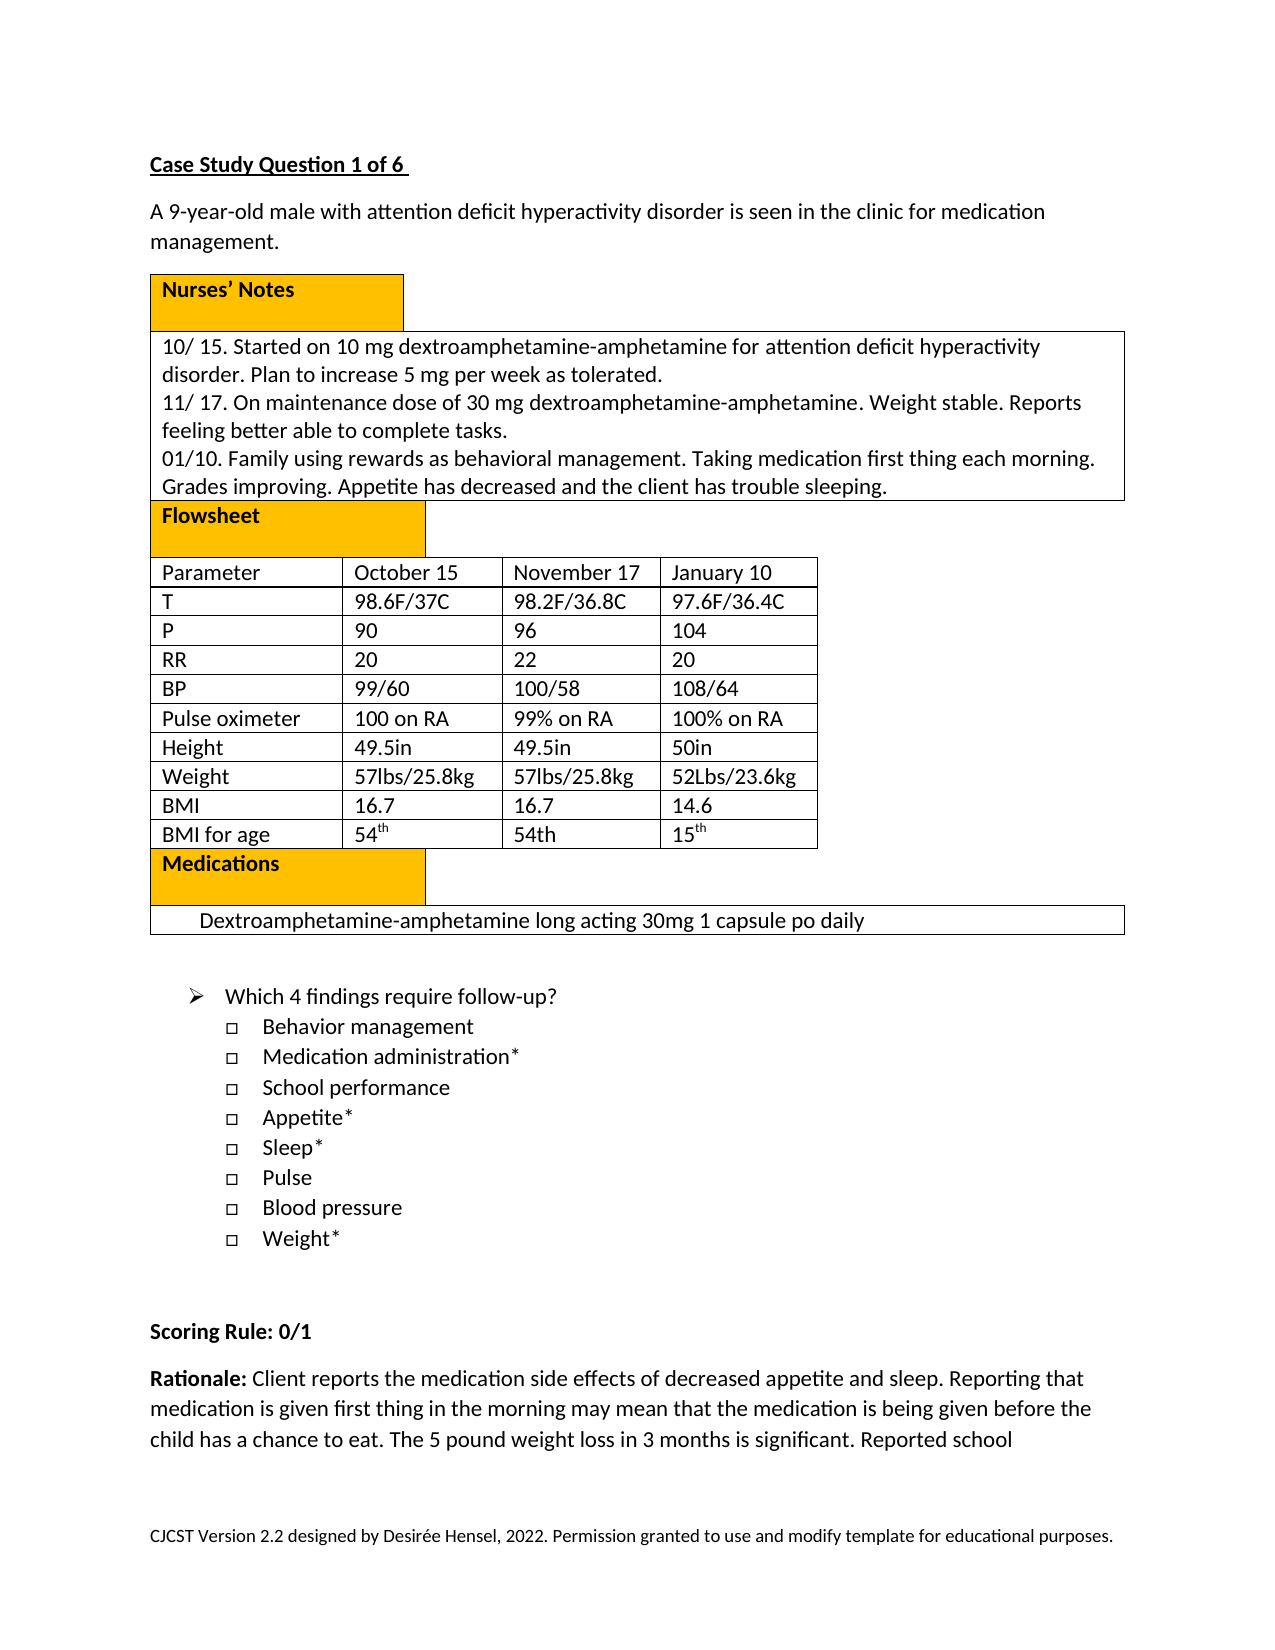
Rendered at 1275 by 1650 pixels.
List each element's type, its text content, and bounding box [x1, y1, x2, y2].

table_cell 90 [343, 616, 502, 644]
list Blood pressure [225, 1193, 1125, 1221]
table_cell BMI [151, 791, 342, 819]
list Weight* [225, 1224, 1125, 1252]
table_cell 49.5in [503, 733, 660, 761]
table_cell 54th [503, 820, 660, 848]
table_cell October 15 [343, 558, 502, 586]
table_cell Flowsheet [151, 501, 425, 557]
table_header Nurses’ Notes [151, 275, 403, 331]
list Behavior management [225, 1012, 1125, 1040]
table_cell 57lbs/25.8kg [503, 762, 660, 790]
table_cell 57lbs/25.8kg [343, 762, 502, 790]
text A 9-year-old male with attention deficit hyperactivity disorder is seen in the clinic for medication management. [150, 197, 1125, 255]
list Pulse [225, 1163, 1125, 1191]
table_cell BMI for age [151, 820, 342, 848]
table_cell 50in [661, 733, 817, 761]
table_cell January 10 [661, 558, 817, 586]
table_cell Weight [151, 762, 342, 790]
table_cell 104 [661, 616, 817, 644]
table_cell 108/64 [661, 675, 817, 703]
table_cell RR [151, 646, 342, 673]
table_cell 96 [503, 616, 660, 644]
table_cell 100 on RA [343, 704, 502, 732]
table_cell 16.7 [343, 791, 502, 819]
table_cell 100/58 [503, 675, 660, 703]
table_cell Dextroamphetamine-amphetamine long acting 30mg 1 capsule po daily [151, 906, 1124, 934]
list School performance [225, 1073, 1125, 1101]
table_cell Pulse oximeter [151, 704, 342, 732]
list Sleep* [225, 1133, 1125, 1161]
table_cell 98.2F/36.8C [503, 588, 660, 615]
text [150, 1364, 1125, 1453]
table_cell 54th [343, 820, 502, 848]
text Case Study Question 1 of 6 [150, 150, 1125, 178]
table_cell 10/ 15. Started on 10 mg dextroamphetamine-amphetamine for attention deficit hyperactivity disorder. Plan to increase 5 mg per week as tolerated. 11/ 17. On maintenance dose of 30 mg dextroamphetamine-amphetamine. Weight stable. Reports feeling better able to complete tasks. 01/10. Family using rewards as behavioral management. Taking medication first thing each morning. Grades improving. Appetite has decreased and the client has trouble sleeping. [151, 332, 1124, 500]
table_cell 20 [661, 646, 817, 673]
table_cell 15th [661, 820, 817, 848]
table_cell 52Lbs/23.6kg [661, 762, 817, 790]
table_cell T [151, 588, 342, 615]
table_cell 14.6 [661, 791, 817, 819]
table_cell 99% on RA [503, 704, 660, 732]
table_cell 100% on RA [661, 704, 817, 732]
table_cell November 17 [503, 558, 660, 586]
list Which 4 findings require follow-up? [187, 982, 1125, 1010]
text Scoring Rule: 0/1 [150, 1317, 1125, 1345]
table_cell Parameter [151, 558, 342, 586]
list Appetite* [225, 1103, 1125, 1131]
table_cell 49.5in [343, 733, 502, 761]
table_cell Height [151, 733, 342, 761]
table_cell P [151, 616, 342, 644]
table_cell Medications [151, 849, 425, 905]
table_cell 20 [343, 646, 502, 673]
table_cell 98.6F/37C [343, 588, 502, 615]
table_cell 97.6F/36.4C [661, 588, 817, 615]
table_cell 16.7 [503, 791, 660, 819]
list Medication administration* [225, 1042, 1125, 1070]
table_cell 22 [503, 646, 660, 673]
table_cell 99/60 [343, 675, 502, 703]
table_cell BP [151, 675, 342, 703]
